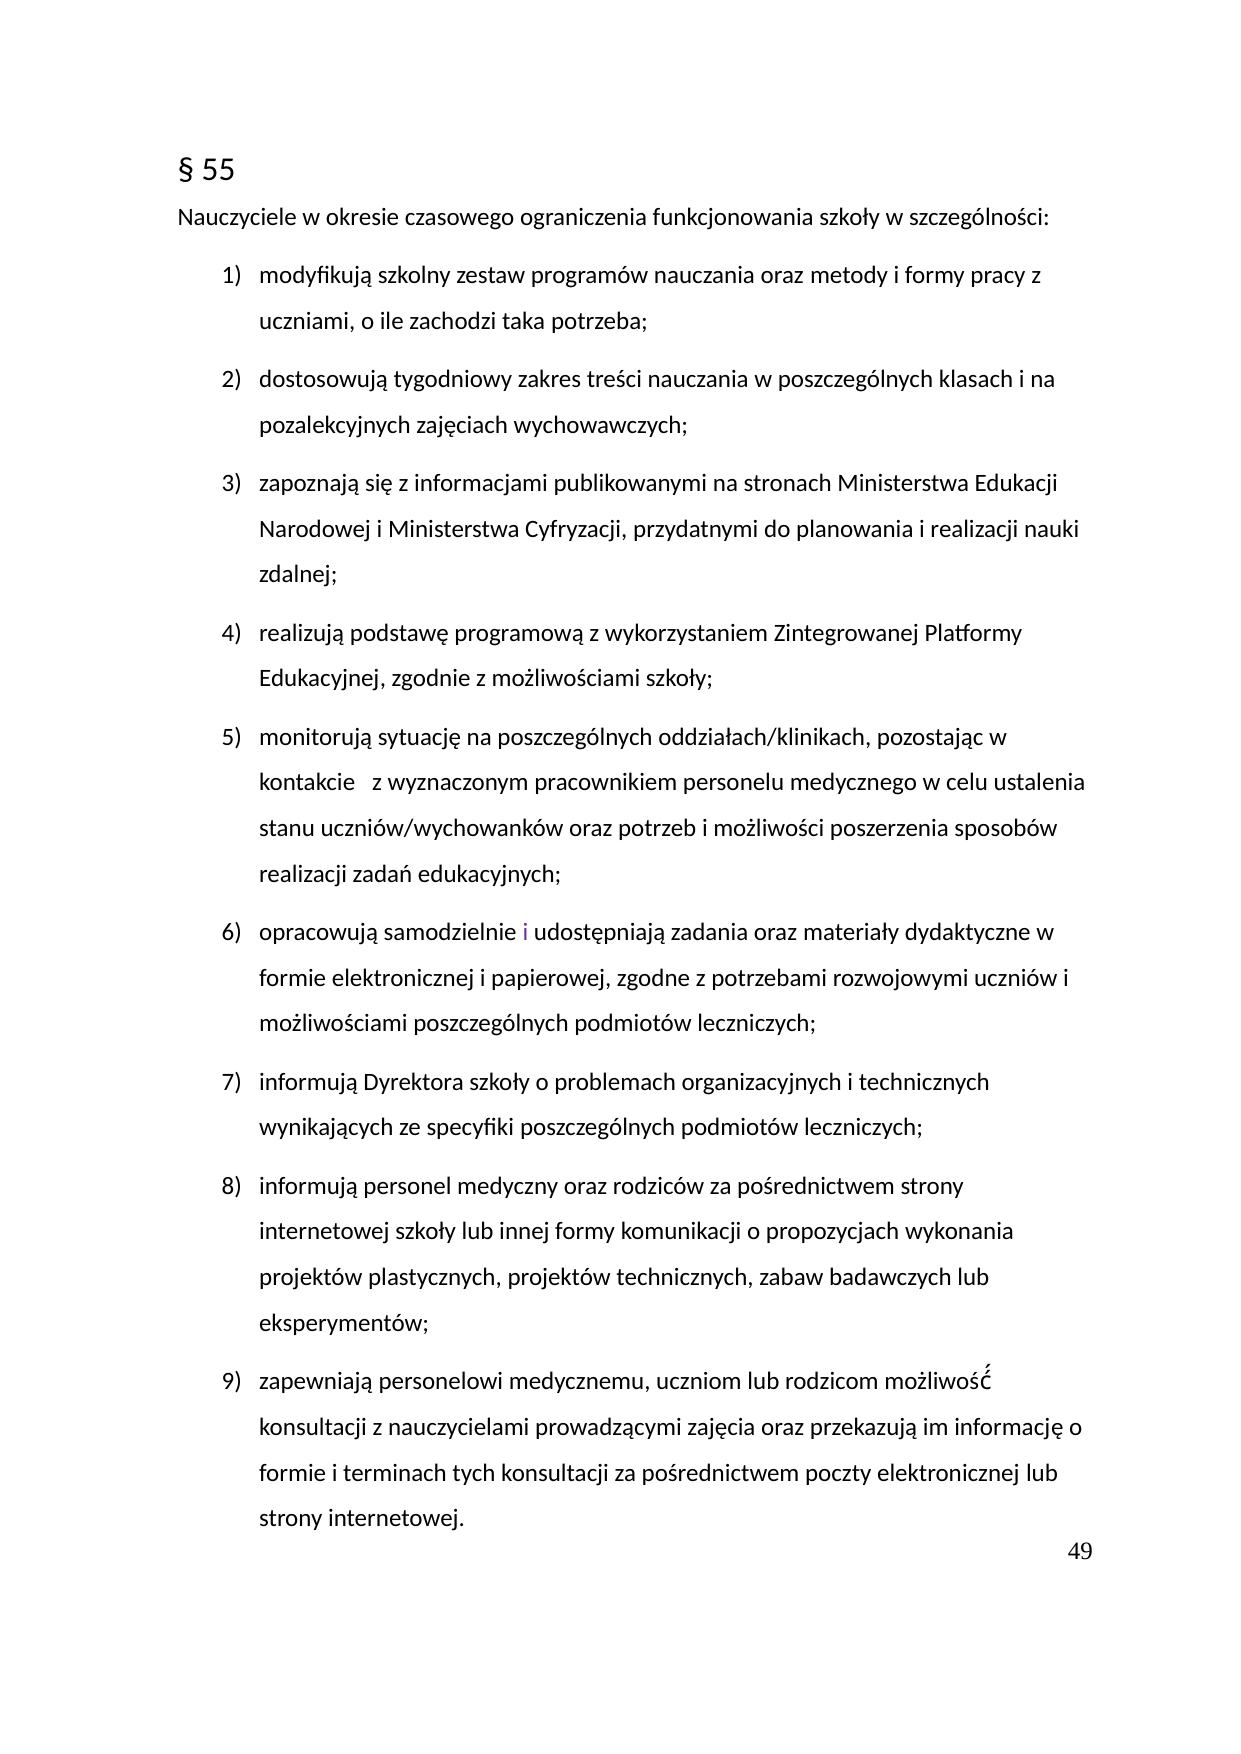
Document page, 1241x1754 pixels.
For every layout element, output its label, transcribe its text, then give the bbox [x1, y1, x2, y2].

list informują Dyrektora szkoły o problemach organizacyjnych i technicznych wynikających ze specyfiki poszczególnych podmiotów leczniczych; [221, 1066, 1092, 1142]
list monitorują sytuację na poszczególnych oddziałach/klinikach, pozostając w kontakcie z wyznaczonym pracownikiem personelu medycznego w celu ustalenia stanu uczniów/wychowanków oraz potrzeb i możliwości poszerzenia sposobów realizacji zadań edukacyjnych; [221, 721, 1092, 888]
list zapoznają się z informacjami publikowanymi na stronach Ministerstwa Edukacji Narodowej i Ministerstwa Cyfryzacji, przydatnymi do planowania i realizacji nauki zdalnej; [221, 467, 1092, 589]
list opracowują samodzielnie i udostępniają zadania oraz materiały dydaktyczne w formie elektronicznej i papierowej, zgodne z potrzebami rozwojowymi uczniów i możliwościami poszczególnych podmiotów leczniczych; [221, 916, 1092, 1038]
subtitle § 55 [177, 148, 1092, 188]
list zapewniają personelowi medycznemu, uczniom lub rodzicom możliwość́ konsultacji z nauczycielami prowadzącymi zajęcia oraz przekazują im informację o formie i terminach tych konsultacji za pośrednictwem poczty elektronicznej lub strony internetowej. [221, 1365, 1092, 1533]
list Nauczyciele w okresie czasowego ograniczenia funkcjonowania szkoły w szczególności: [177, 201, 1092, 231]
list informują personel medyczny oraz rodziców za pośrednictwem strony internetowej szkoły lub innej formy komunikacji o propozycjach wykonania projektów plastycznych, projektów technicznych, zabaw badawczych lub eksperymentów; [221, 1170, 1092, 1337]
list realizują podstawę programową z wykorzystaniem Zintegrowanej Platformy Edukacyjnej, zgodnie z możliwościami szkoły; [221, 617, 1092, 693]
list dostosowują tygodniowy zakres treści nauczania w poszczególnych klasach i na pozalekcyjnych zajęciach wychowawczych; [221, 363, 1092, 439]
list modyfikują szkolny zestaw programów nauczania oraz metody i formy pracy z uczniami, o ile zachodzi taka potrzeba; [221, 259, 1092, 335]
